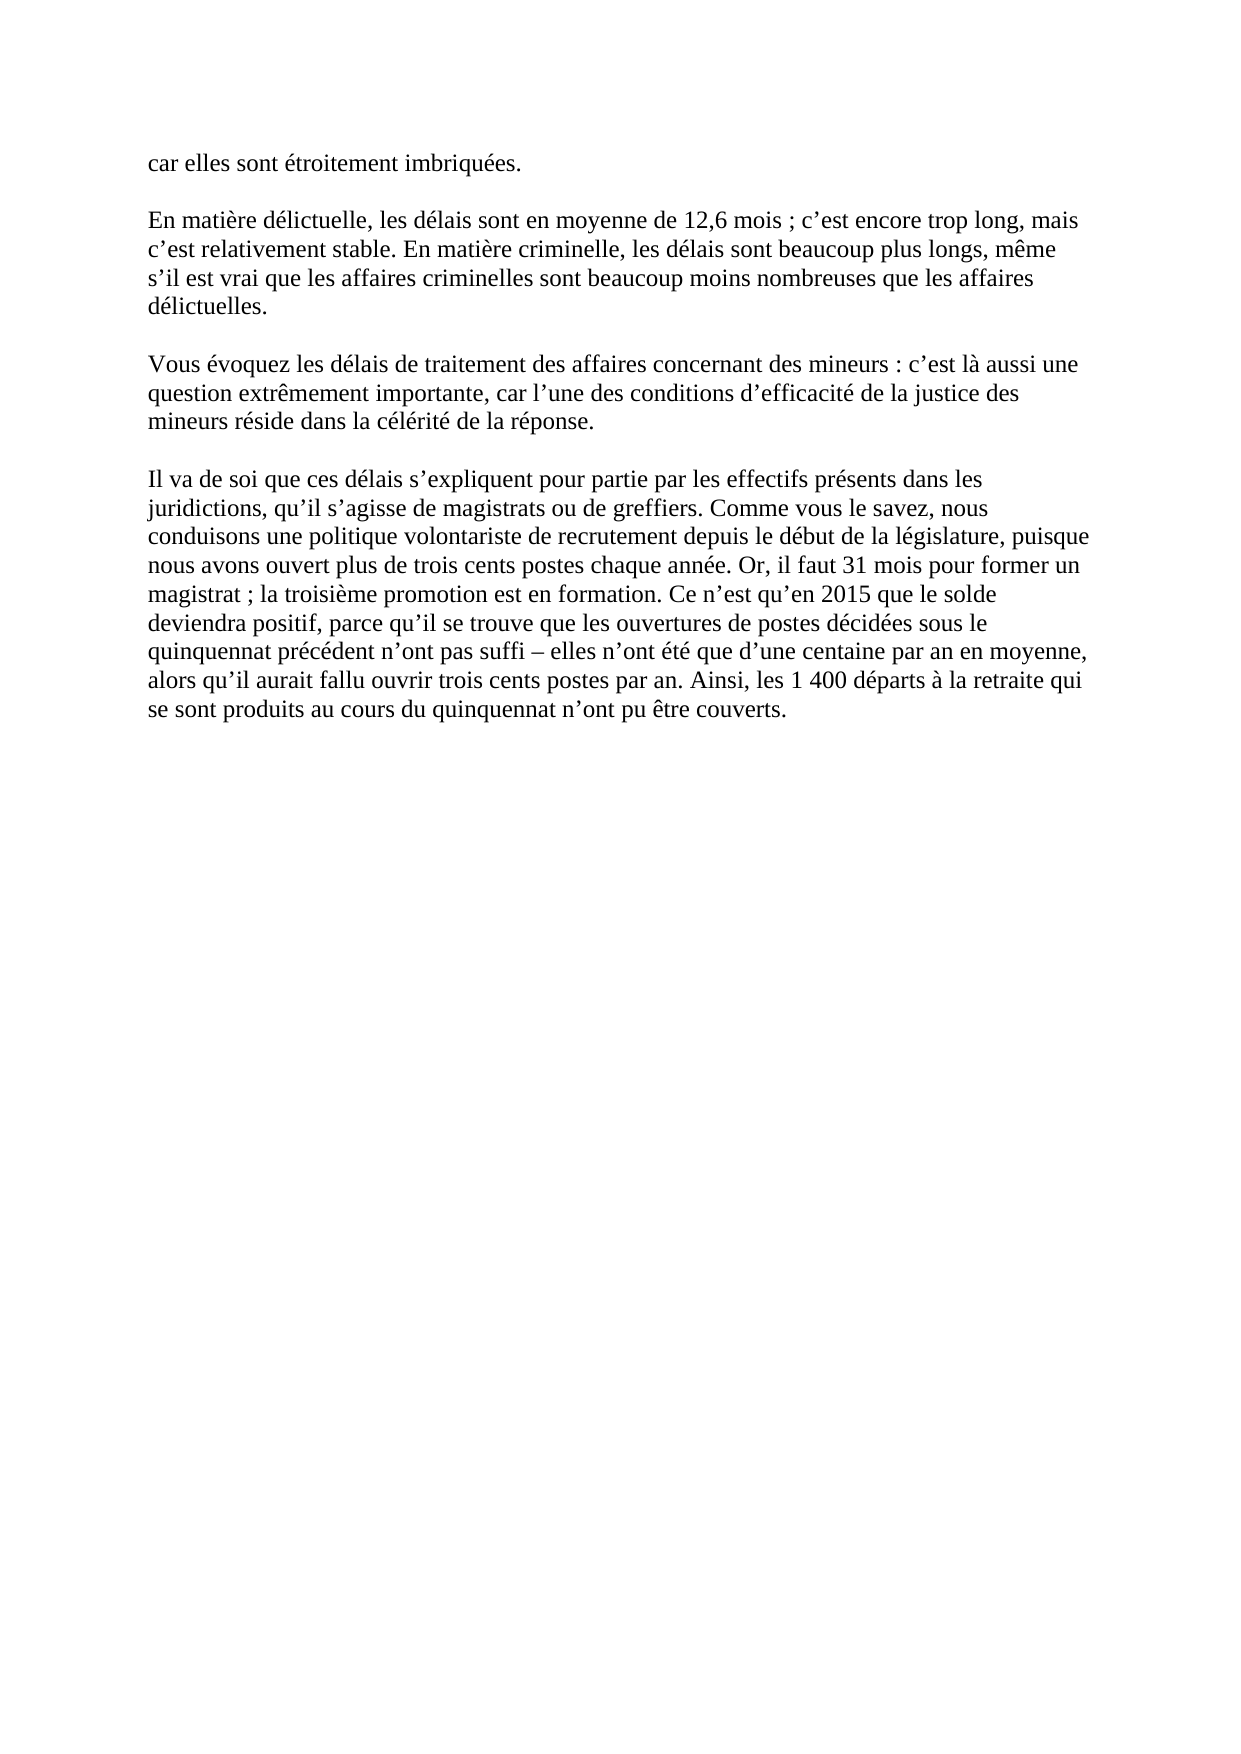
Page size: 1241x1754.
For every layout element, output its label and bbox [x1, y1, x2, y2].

text [148, 148, 1093, 723]
